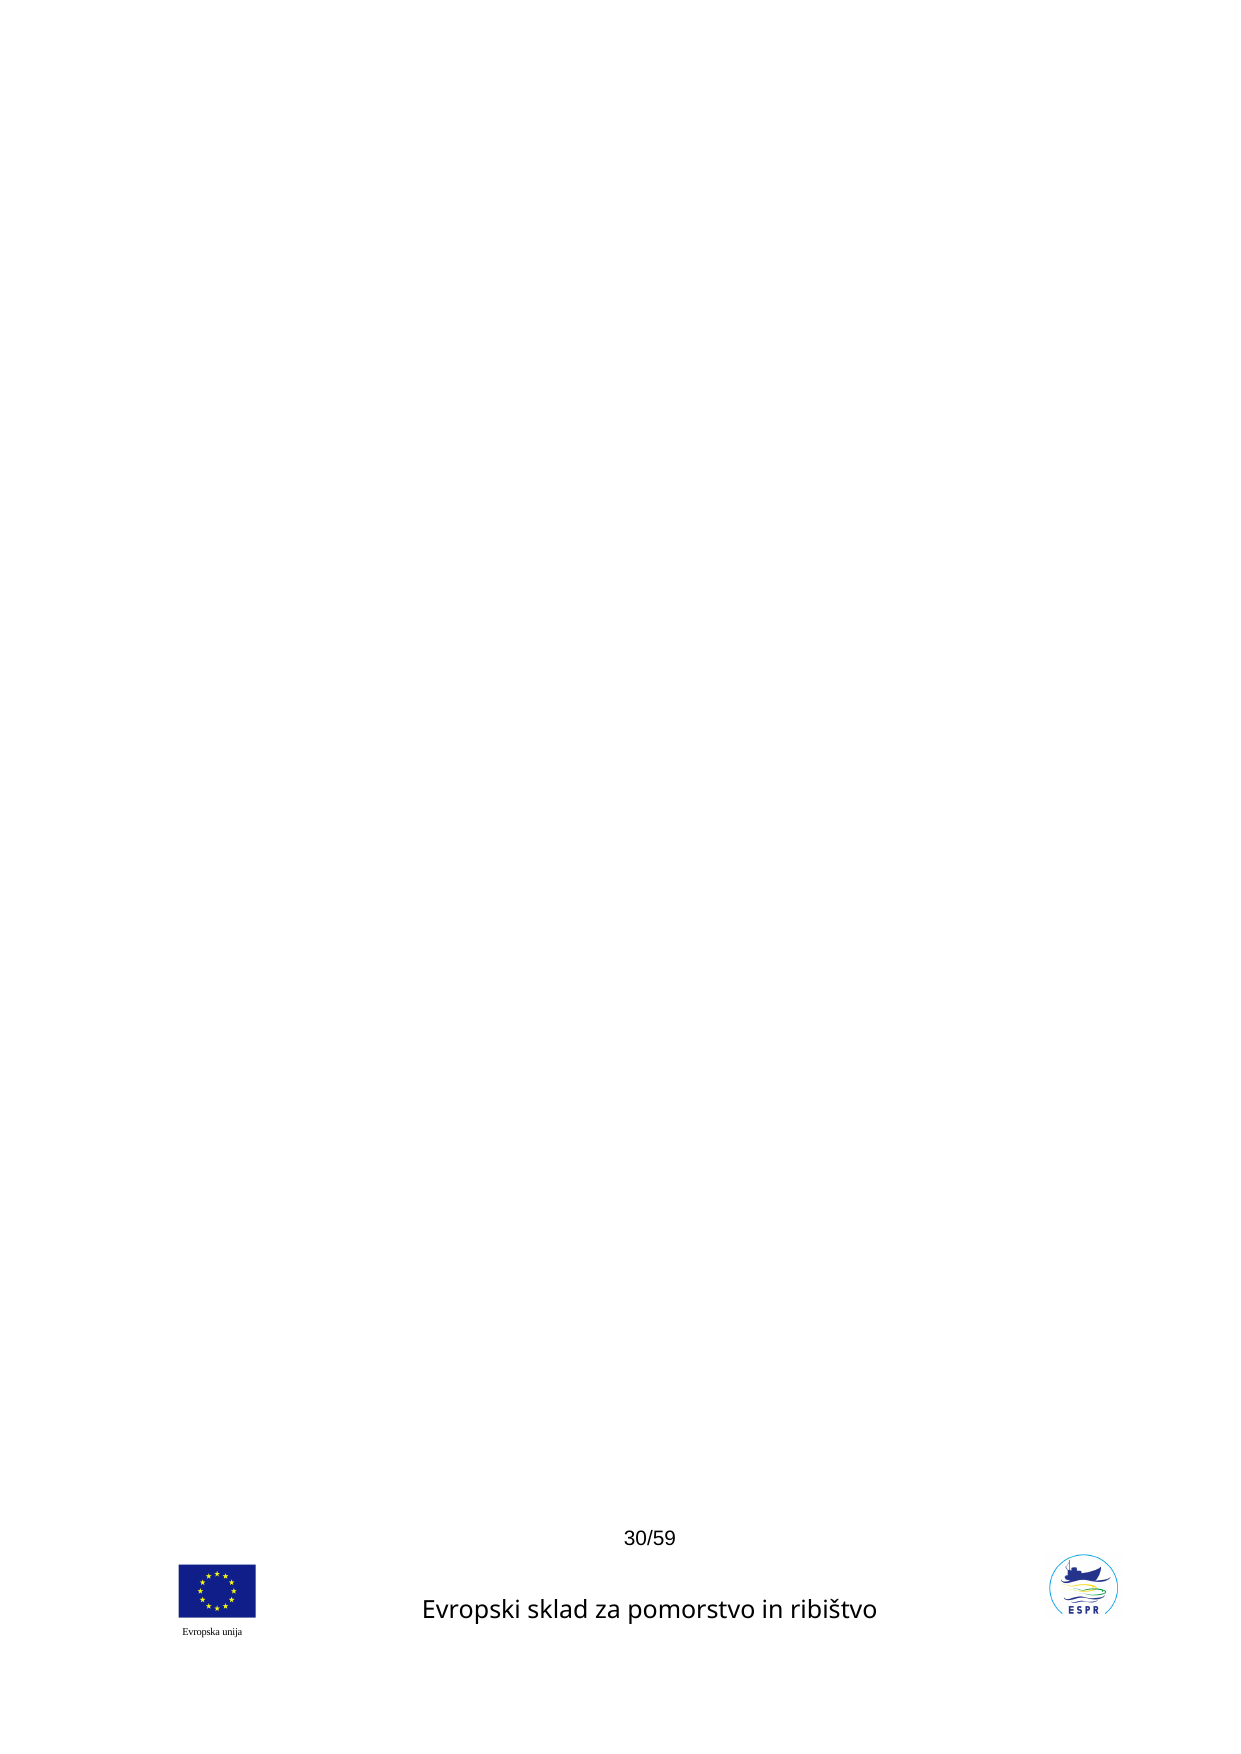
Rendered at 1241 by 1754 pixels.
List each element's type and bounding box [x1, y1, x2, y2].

picture [1044, 1549, 1123, 1619]
picture [177, 1563, 257, 1619]
